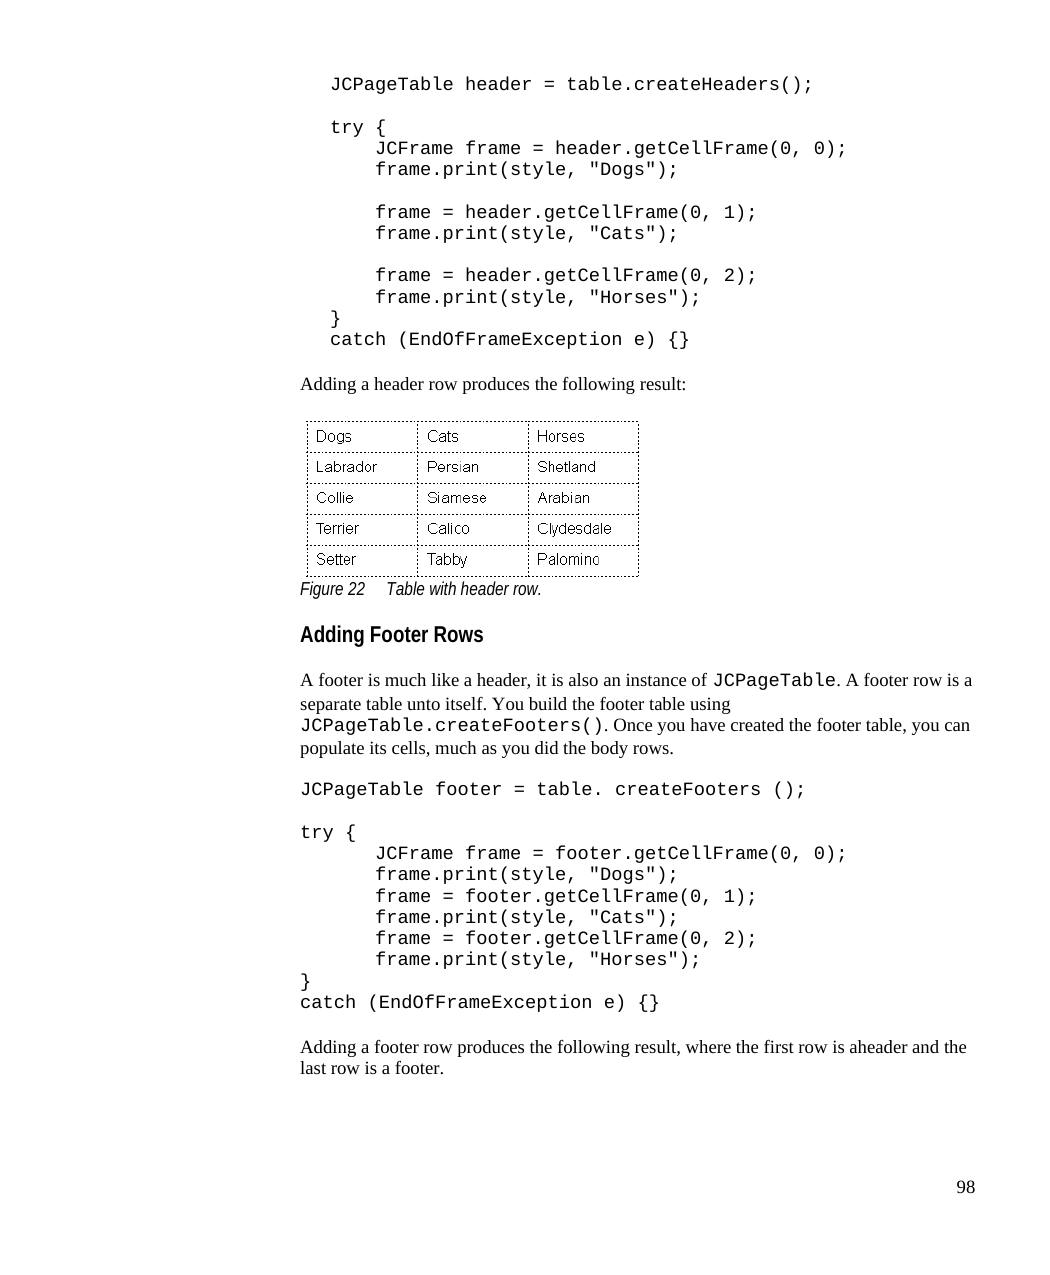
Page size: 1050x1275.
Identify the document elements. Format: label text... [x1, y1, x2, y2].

text catch (EndOfFrameException e) {} [330, 330, 975, 351]
text JCFrame frame = header.getCellFrame(0, 0); [375, 139, 975, 160]
text frame.print(style, "Horses"); [375, 287, 975, 309]
text Adding a header row produces the following result: [300, 373, 975, 394]
text Figure 22 Table with header row. [300, 578, 975, 600]
text frame = footer.getCellFrame(0, 2); [375, 929, 975, 950]
text frame = header.getCellFrame(0, 2); [375, 266, 975, 287]
text frame.print(style, "Horses"); [375, 950, 975, 971]
text } [300, 971, 975, 993]
text frame.print(style, "Cats"); [375, 224, 975, 245]
text try { [330, 117, 975, 139]
text A footer is much like a header, it is also an instance of JCPageTable. A footer row is a separate table unto itself. You build the footer table using JCPageTable.createFooters(). Once you have created the footer table, you can populate its cells, much as you did the body rows. [300, 669, 975, 759]
text JCPageTable footer = table. createFooters (); [300, 780, 975, 801]
text frame.print(style, "Dogs"); [375, 865, 975, 886]
text Adding a footer row produces the following result, where the first row is aheader and the last row is a footer. [300, 1036, 975, 1079]
text try { [300, 823, 975, 844]
text frame.print(style, "Dogs"); [375, 160, 975, 181]
text Adding Footer Rows [300, 621, 975, 648]
text frame.print(style, "Cats"); [375, 908, 975, 929]
text frame = header.getCellFrame(0, 1); [375, 202, 975, 224]
text JCFrame frame = footer.getCellFrame(0, 0); [375, 844, 975, 865]
text catch (EndOfFrameException e) {} [300, 993, 975, 1014]
text } [330, 309, 975, 330]
text frame = footer.getCellFrame(0, 1); [375, 886, 975, 908]
text JCPageTable header = table.createHeaders(); [330, 75, 975, 96]
